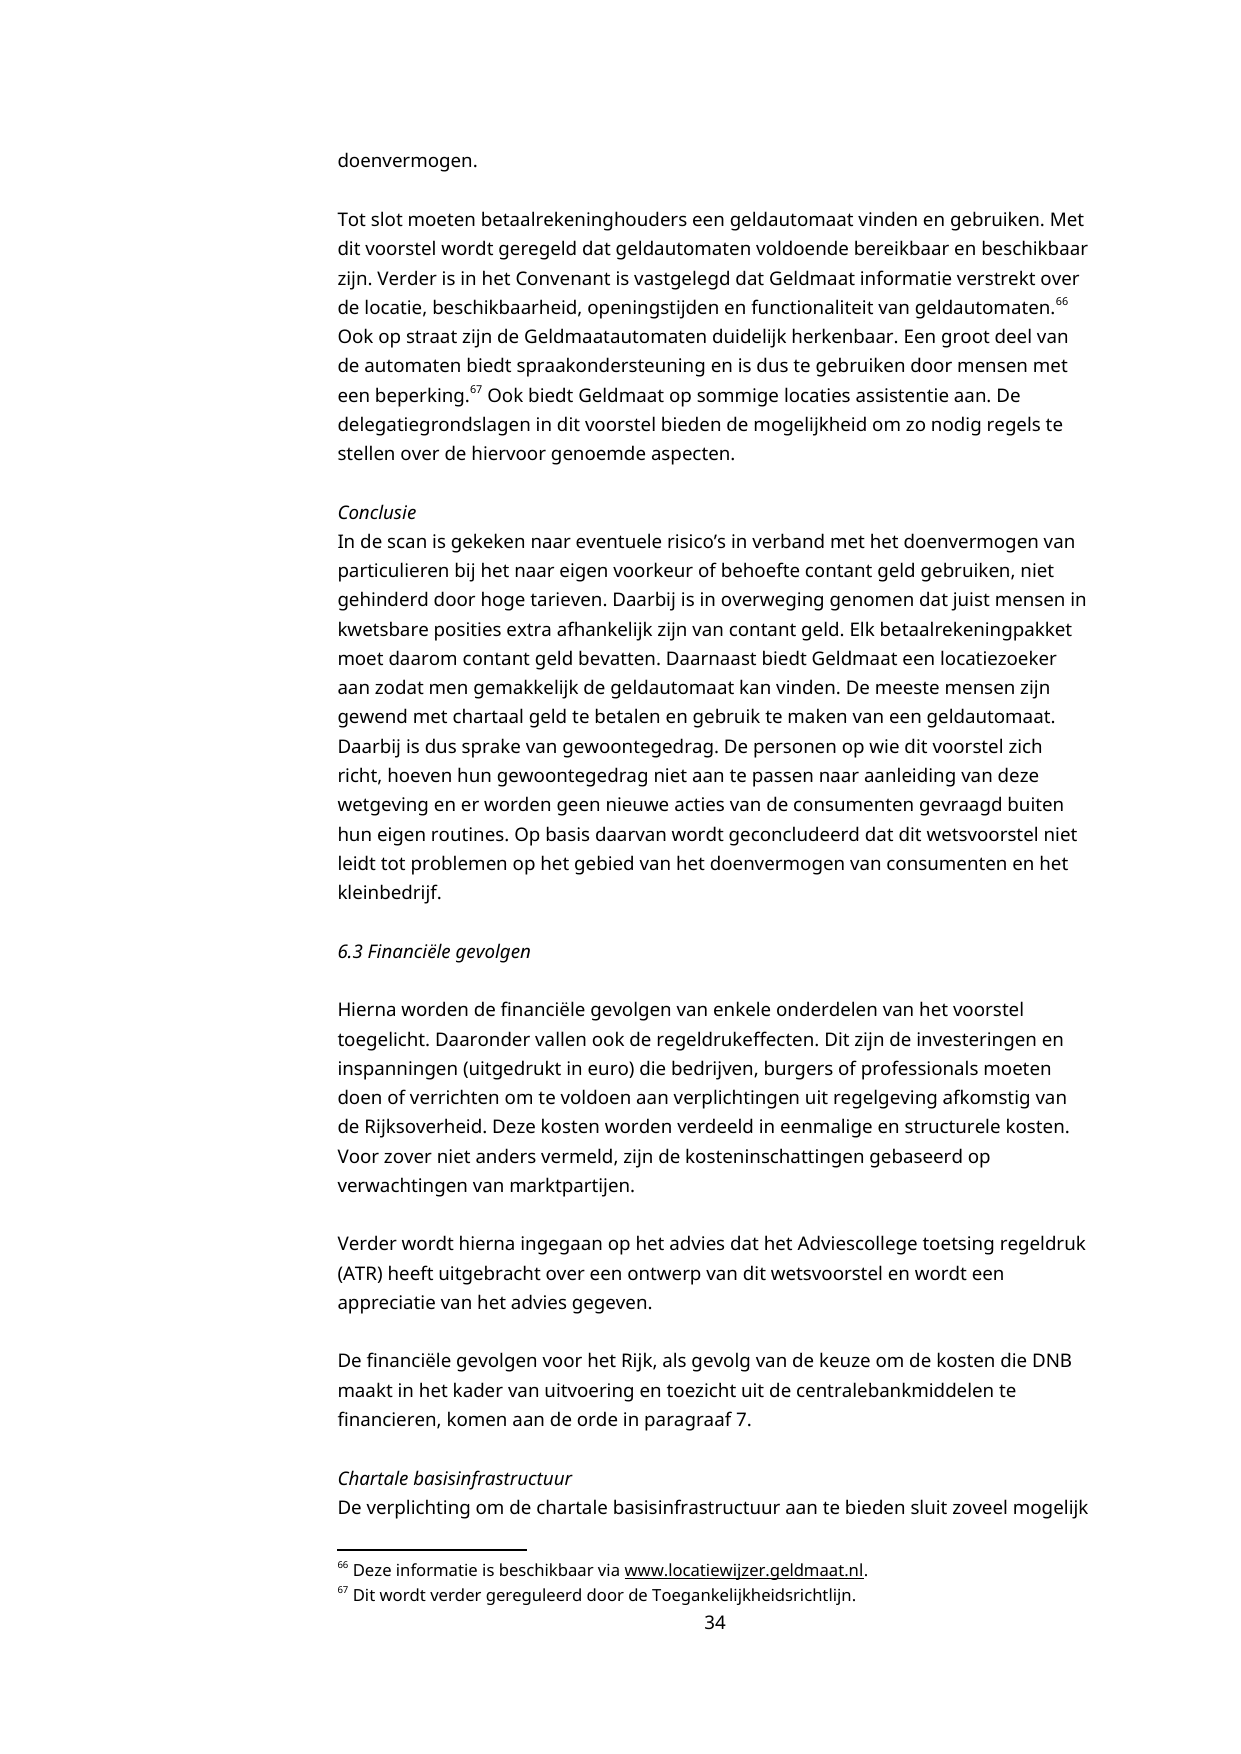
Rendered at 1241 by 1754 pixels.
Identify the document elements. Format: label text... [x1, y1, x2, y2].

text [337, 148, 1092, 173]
text Tot slot moeten betaalrekeninghouders een geldautomaat vinden en gebruiken. Met dit voorstel wordt geregeld dat geldautomaten voldoende bereikbaar en beschikbaar zijn. Verder is in het Convenant is vastgelegd dat Geldmaat informatie verstrekt over de locatie, beschikbaarheid, openingstijden en functionaliteit van geldautomaten. Ook op straat zijn de Geldmaatautomaten duidelijk herkenbaar. Een groot deel van de automaten biedt spraakondersteuning en is dus te gebruiken door mensen met een beperking. Ook biedt Geldmaat op sommige locaties assistentie aan. De delegatiegrondslagen in dit voorstel bieden de mogelijkheid om zo nodig regels te stellen over de hiervoor genoemde aspecten. [337, 206, 1092, 466]
subtitle 6.3 Financiële gevolgen [337, 938, 1092, 963]
text In de scan is gekeken naar eventuele risico’s in verband met het doenvermogen van particulieren bij het naar eigen voorkeur of behoefte contant geld gebruiken, niet gehinderd door hoge tarieven. Daarbij is in overweging genomen dat juist mensen in kwetsbare posities extra afhankelijk zijn van contant geld. Elk betaalrekeningpakket moet daarom contant geld bevatten. Daarnaast biedt Geldmaat een locatiezoeker aan zodat men gemakkelijk de geldautomaat kan vinden. De meeste mensen zijn gewend met chartaal geld te betalen en gebruik te maken van een geldautomaat. Daarbij is dus sprake van gewoontegedrag. De personen op wie dit voorstel zich richt, hoeven hun gewoontegedrag niet aan te passen naar aanleiding van deze wetgeving en er worden geen nieuwe acties van de consumenten gevraagd buiten hun eigen routines. Op basis daarvan wordt geconcludeerd dat dit wetsvoorstel niet leidt tot problemen op het gebied van het doenvermogen van consumenten en het kleinbedrijf. [337, 528, 1092, 905]
text Conclusie [337, 499, 1092, 524]
subtitle Chartale basisinfrastructuur [337, 1465, 1092, 1490]
text Verder wordt hierna ingegaan op het advies dat het Adviescollege toetsing regeldruk (ATR) heeft uitgebracht over een ontwerp van dit wetsvoorstel en wordt een appreciatie van het advies gegeven. [337, 1231, 1092, 1315]
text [337, 1494, 1092, 1520]
text Hierna worden de financiële gevolgen van enkele onderdelen van het voorstel toegelicht. Daaronder vallen ook de regeldrukeffecten. Dit zijn de investeringen en inspanningen (uitgedrukt in euro) die bedrijven, burgers of professionals moeten doen of verrichten om te voldoen aan verplichtingen uit regelgeving afkomstig van de Rijksoverheid. Deze kosten worden verdeeld in eenmalige en structurele kosten. Voor zover niet anders vermeld, zijn de kosteninschattingen gebaseerd op verwachtingen van marktpartijen. [337, 997, 1092, 1198]
text De financiële gevolgen voor het Rijk, als gevolg van de keuze om de kosten die DNB maakt in het kader van uitvoering en toezicht uit de centralebankmiddelen te financieren, komen aan de orde in paragraaf 7. [337, 1348, 1092, 1432]
